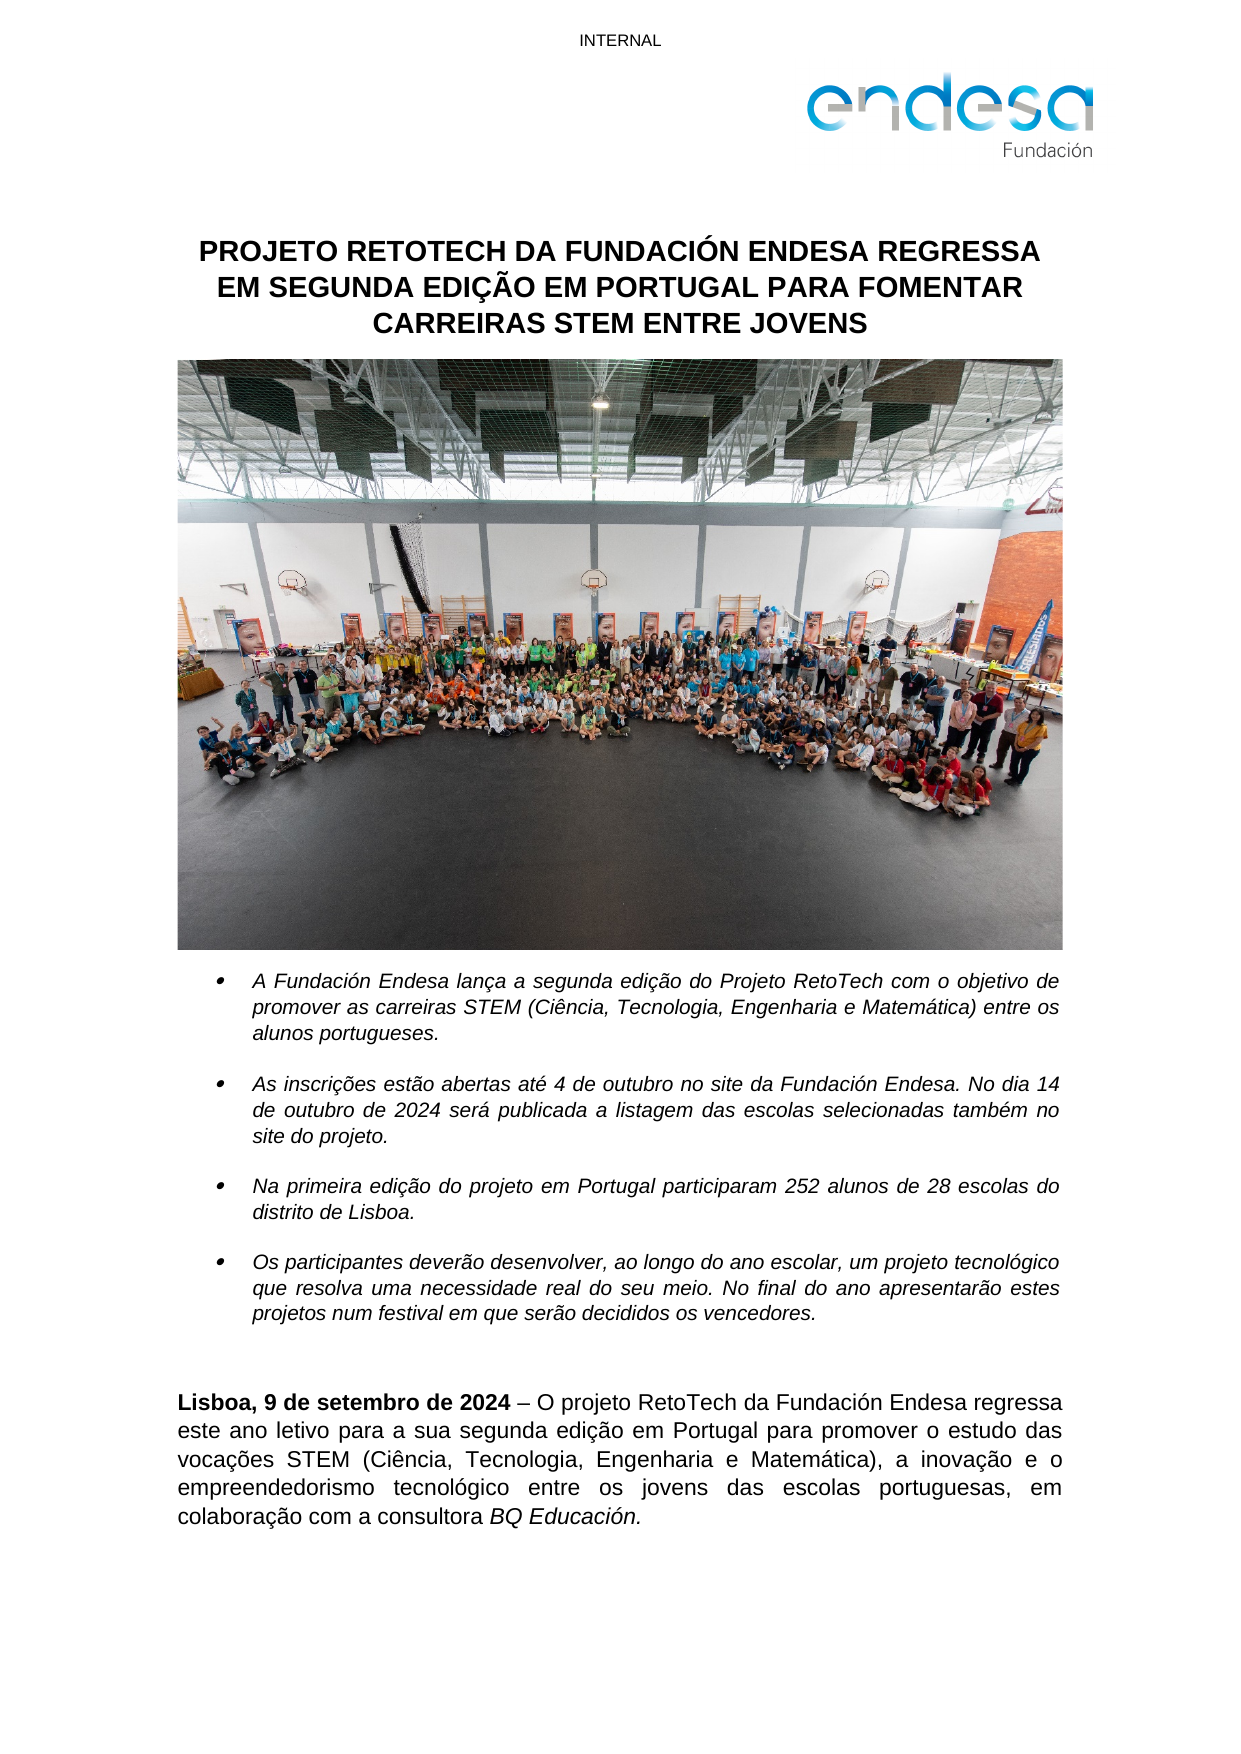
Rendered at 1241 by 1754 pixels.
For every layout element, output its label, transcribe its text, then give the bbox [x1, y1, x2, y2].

list Os participantes deverão desenvolver, ao longo do ano escolar, um projeto tecnológico que resolva uma necessidade real do seu meio. No final do ano apresentarão estes projetos num festival em que serão decididos os vencedores. [215, 1249, 1063, 1325]
list Na primeira edição do projeto em Portugal participaram 252 alunos de 28 escolas do distrito de Lisboa. [215, 1174, 1063, 1224]
list A Fundación Endesa lança a segunda edição do Projeto RetoTech com o objetivo de promover as carreiras STEM (Ciência, Tecnologia, Engenharia e Matemática) entre os alunos portugueses. [215, 969, 1063, 1044]
list As inscrições estão abertas até 4 de outubro no site da Fundación Endesa. No dia 14 de outubro de 2024 será publicada a listagem das escolas selecionadas também no site do projeto. [215, 1072, 1063, 1148]
text Lisboa, 9 de setembro de 2024 – O projeto RetoTech da Fundación Endesa regressa este ano letivo para a sua segunda edição em Portugal para promover o estudo das vocações STEM (Ciência, Tecnologia, Engenharia e Matemática), a inovação e o empreendedorismo tecnológico entre os jovens das escolas portuguesas, em colaboração com a consultora BQ Educación. [177, 1389, 1063, 1529]
picture [177, 359, 1063, 950]
text PROJETO RETOTECH DA FUNDACIÓN ENDESA REGRESSA EM SEGUNDA EDIÇÃO EM PORTUGAL PARA FOMENTAR CARREIRAS STEM ENTRE JOVENS [177, 234, 1063, 340]
picture [794, 58, 1116, 173]
